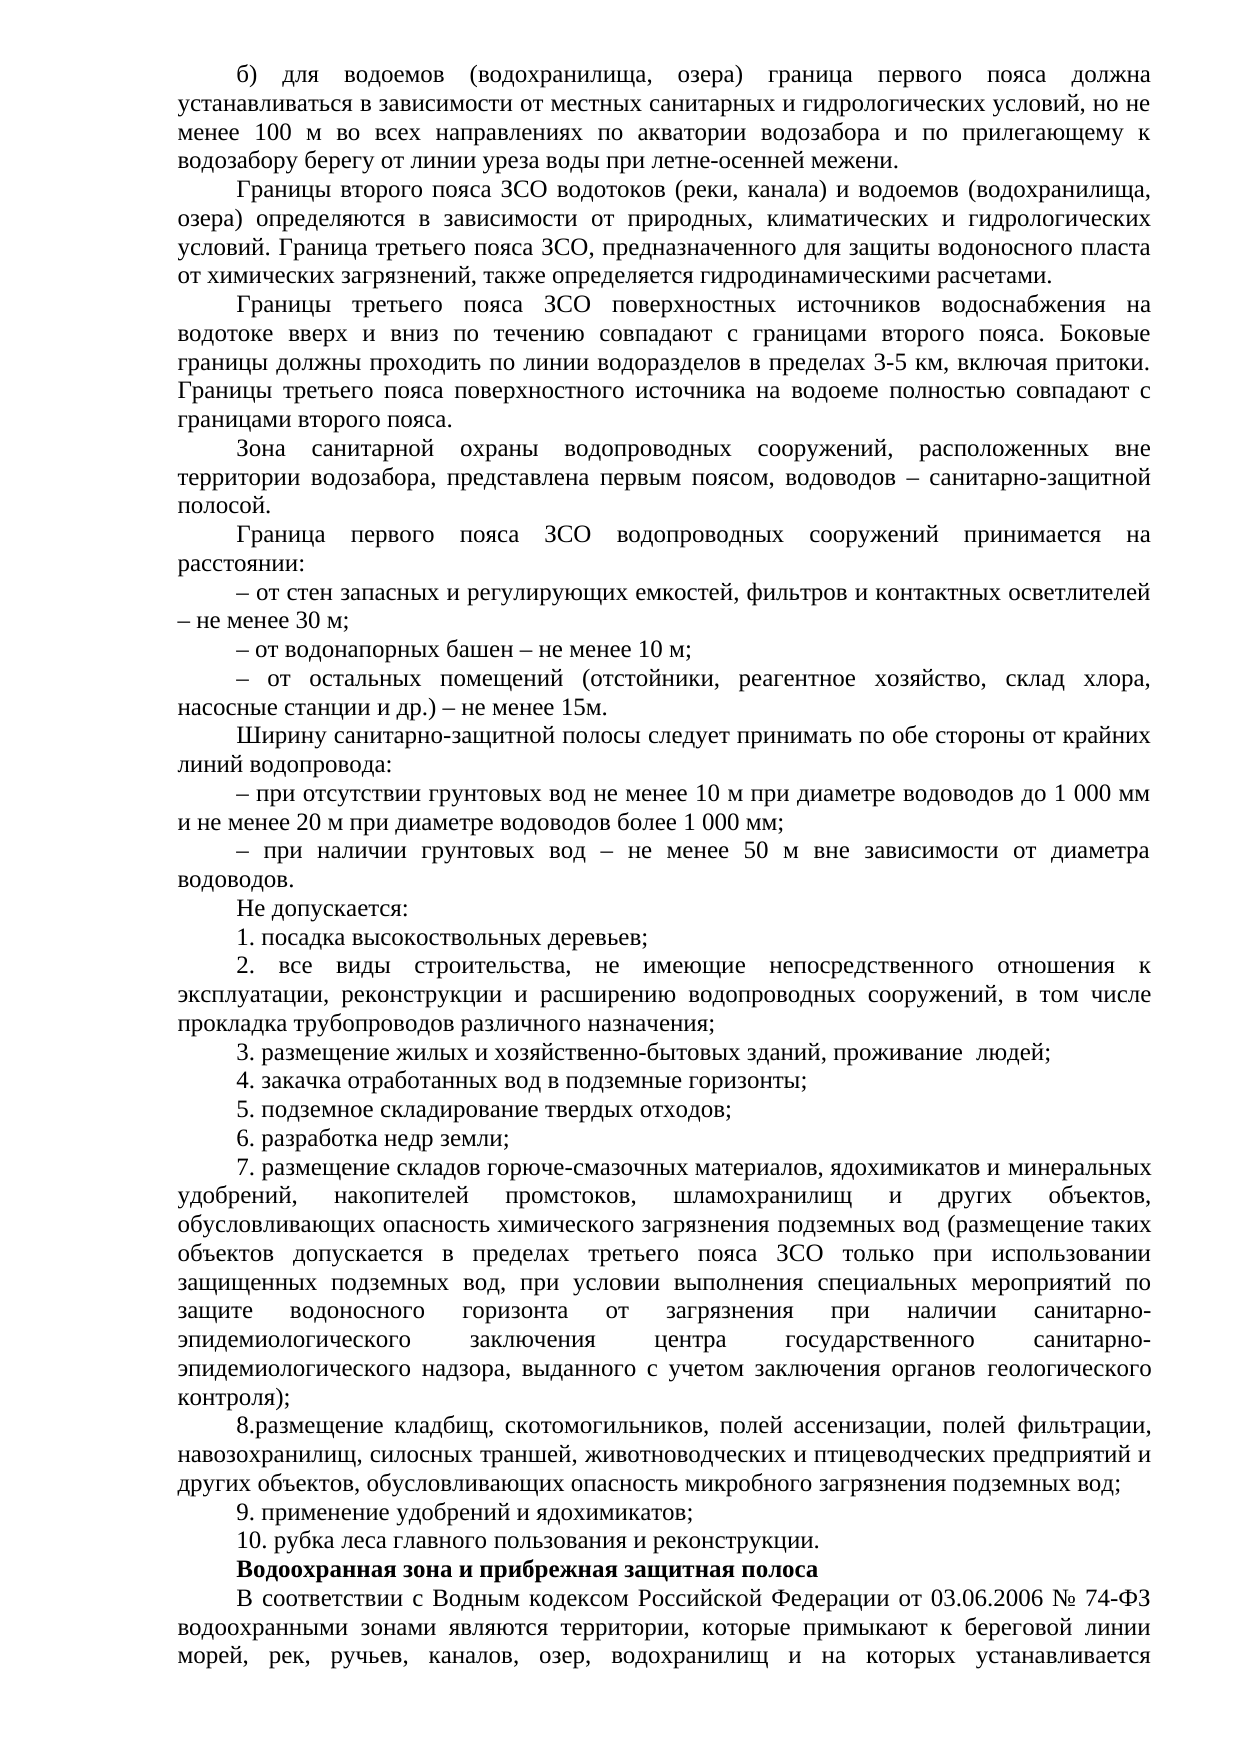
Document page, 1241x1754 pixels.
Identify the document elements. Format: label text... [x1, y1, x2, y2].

text Водоохранная зона и прибрежная защитная полоса [236, 1554, 1152, 1583]
text Граница первого пояса ЗСО водопроводных сооружений принимается на расстоянии: [177, 519, 1152, 577]
text 7. размещение складов горюче-смазочных материалов, ядохимикатов и минеральных удобрений, накопителей промстоков, шламохранилищ и других объектов, обусловливающих опасность химического загрязнения подземных вод (размещение таких объектов допускается в пределах третьего пояса ЗСО только при использовании защищенных подземных вод, при условии выполнения специальных мероприятий по защите водоносного горизонта от загрязнения при наличии санитарно-эпидемиологического заключения центра государственного санитарно- эпидемиологического надзора, выданного с учетом заключения органов геологического контроля); [177, 1152, 1152, 1410]
text – при отсутствии грунтовых вод не менее 10 м при диаметре водоводов до 1 000 мм и не менее 20 м при диаметре водоводов более 1 000 мм; [177, 778, 1152, 835]
text 2. все виды строительства, не имеющие непосредственного отношения к эксплуатации, реконструкции и расширению водопроводных сооружений, в том числе прокладка трубопроводов различного назначения; [177, 950, 1152, 1037]
text 9. применение удобрений и ядохимикатов; [177, 1497, 1152, 1525]
text 8.размещение кладбищ, скотомогильников, полей ассенизации, полей фильтрации, навозохранилищ, силосных траншей, животноводческих и птицеводческих предприятий и других объектов, обусловливающих опасность микробного загрязнения подземных вод; [177, 1410, 1152, 1497]
text Границы второго пояса ЗСО водотоков (реки, канала) и водоемов (водохранилища, озера) определяются в зависимости от природных, климатических и гидрологических условий. Граница третьего пояса ЗСО, предназначенного для защиты водоносного пласта от химических загрязнений, также определяется гидродинамическими расчетами. [177, 174, 1152, 289]
text – от стен запасных и регулирующих емкостей, фильтров и контактных осветлителей – не менее 30 м; [177, 577, 1152, 634]
text 3. размещение жилых и хозяйственно-бытовых зданий, проживание людей; [177, 1037, 1152, 1065]
text Границы третьего пояса ЗСО поверхностных источников водоснабжения на водотоке вверх и вниз по течению совпадают с границами второго пояса. Боковые границы должны проходить по линии водоразделов в пределах 3-5 км, включая притоки. Границы третьего пояса поверхностного источника на водоеме полностью совпадают с границами второго пояса. [177, 289, 1152, 433]
text Зона санитарной охраны водопроводных сооружений, расположенных вне территории водозабора, представлена первым поясом, водоводов – санитарно-защитной полосой. [177, 433, 1152, 519]
text – при наличии грунтовых вод – не менее 50 м вне зависимости от диаметра водоводов. [177, 835, 1152, 893]
text 1. посадка высокоствольных деревьев; [177, 922, 1152, 950]
text Не допускается: [236, 893, 1152, 922]
text 4. закачка отработанных вод в подземные горизонты; [177, 1065, 1152, 1094]
text – от водонапорных башен – не менее 10 м; [177, 634, 1152, 663]
text 10. рубка леса главного пользования и реконструкции. [177, 1525, 1152, 1554]
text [177, 1583, 1152, 1669]
text – от остальных помещений (отстойники, реагентное хозяйство, склад хлора, насосные станции и др.) – не менее 15м. [177, 663, 1152, 720]
text 6. разработка недр земли; [177, 1123, 1152, 1152]
text 5. подземное складирование твердых отходов; [177, 1094, 1152, 1123]
text Ширину санитарно-защитной полосы следует принимать по обе стороны от крайних линий водопровода: [177, 720, 1152, 778]
text б) для водоемов (водохранилища, озера) граница первого пояса должна устанавливаться в зависимости от местных санитарных и гидрологических условий, но не менее 100 м во всех направлениях по акватории водозабора и по прилегающему к водозабору берегу от линии уреза воды при летне-осенней межени. [177, 59, 1152, 174]
